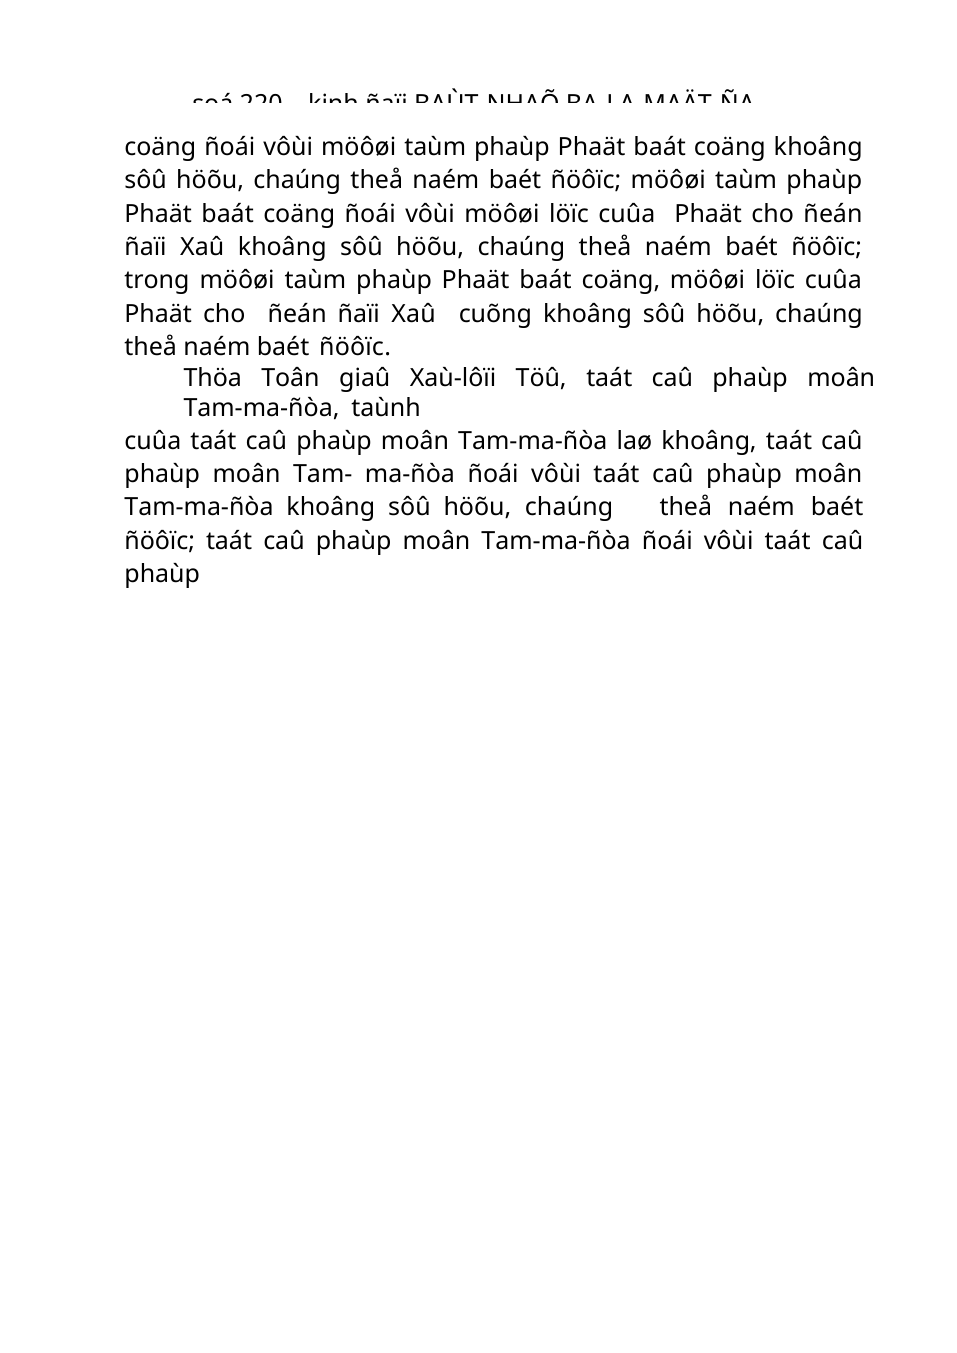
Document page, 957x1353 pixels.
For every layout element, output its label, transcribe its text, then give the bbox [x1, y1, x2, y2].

text Thöa Toân giaû Xaù-lôïi Töû, taát caû phaùp moân Tam-ma-ñòa, taùnh [183, 363, 875, 423]
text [124, 129, 863, 363]
text cuûa taát caû phaùp moân Tam-ma-ñòa laø khoâng, taát caû phaùp moân Tam- ma-ñòa ñoái vôùi taát caû phaùp moân Tam-ma-ñòa khoâng sôû höõu, chaúng theå naém baét ñöôïc; taát caû phaùp moân Tam-ma-ñòa ñoái vôùi taát caû phaùp [124, 423, 863, 590]
